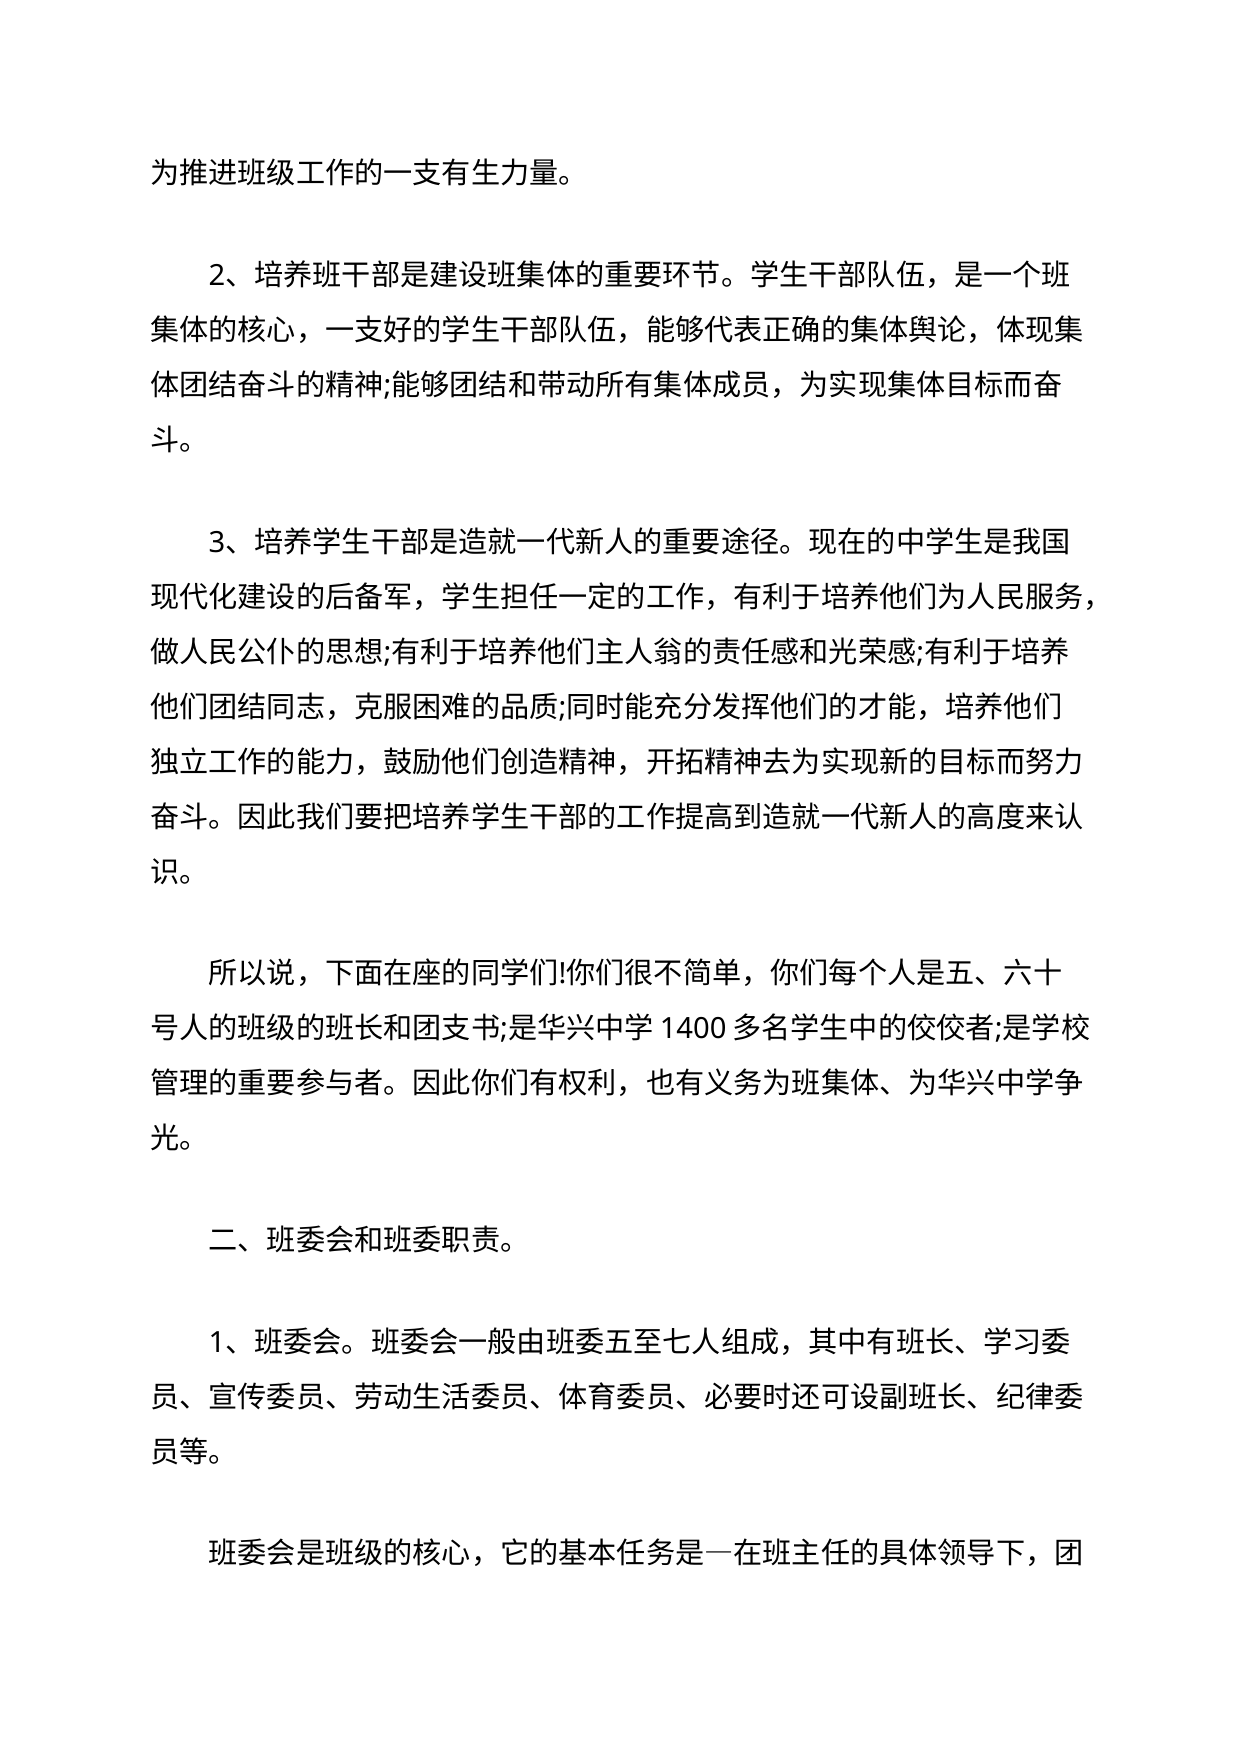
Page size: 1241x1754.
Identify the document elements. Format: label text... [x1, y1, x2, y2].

text 二、班委会和班委职责。 [150, 1217, 1090, 1259]
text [150, 150, 1090, 192]
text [150, 1530, 1090, 1572]
text 1、班委会。班委会一般由班委五至七人组成，其中有班长、学习委员、宣传委员、劳动生活委员、体育委员、必要时还可设副班长、纪律委员等。 [150, 1318, 1090, 1471]
text 2、培养班干部是建设班集体的重要环节。学生干部队伍，是一个班集体的核心，一支好的学生干部队伍，能够代表正确的集体舆论，体现集体团结奋斗的精神;能够团结和带动所有集体成员，为实现集体目标而奋斗。 [150, 252, 1090, 459]
text 所以说，下面在座的同学们!你们很不简单，你们每个人是五、六十号人的班级的班长和团支书;是华兴中学1400多名学生中的佼佼者;是学校管理的重要参与者。因此你们有权利，也有义务为班集体、为华兴中学争光。 [150, 950, 1090, 1157]
text 3、培养学生干部是造就一代新人的重要途径。现在的中学生是我国现代化建设的后备军，学生担任一定的工作，有利于培养他们为人民服务，做人民公仆的思想;有利于培养他们主人翁的责任感和光荣感;有利于培养他们团结同志，克服困难的品质;同时能充分发挥他们的才能，培养他们独立工作的能力，鼓励他们创造精神，开拓精神去为实现新的目标而努力奋斗。因此我们要把培养学生干部的工作提高到造就一代新人的高度来认识。 [150, 518, 1090, 890]
